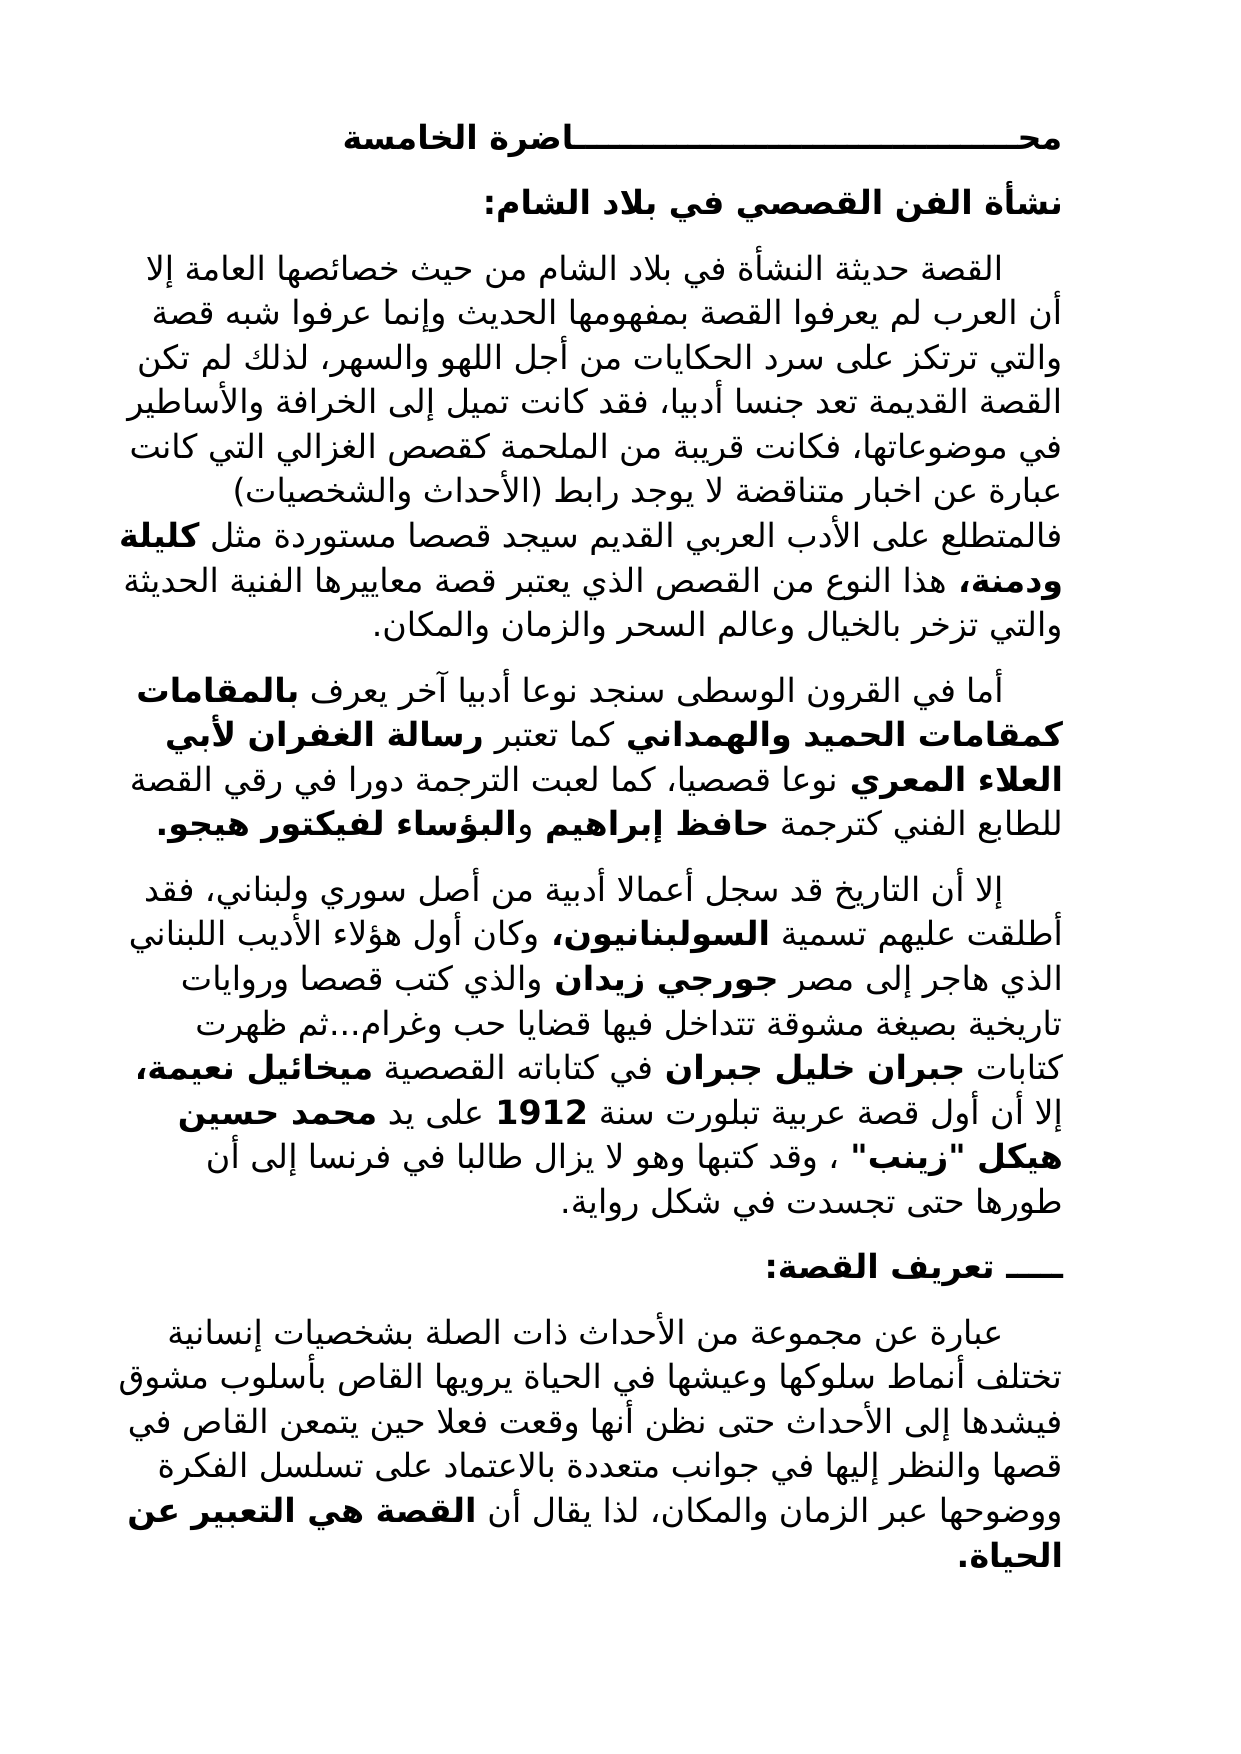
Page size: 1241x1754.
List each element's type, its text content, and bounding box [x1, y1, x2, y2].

text القصة حديثة النشأة في بلاد الشام من حيث خصائصها العامة إلا أن العرب لم يعرفوا القصة بمفهومها الحديث وإنما عرفوا شبه قصة والتي ترتكز على سرد الحكايات من أجل اللهو والسهر، لذلك لم تكن القصة القديمة تعد جنسا أدبيا، فقد كانت تميل إلى الخرافة والأساطير في موضوعاتها، فكانت قريبة من الملحمة كقصص الغزالي التي كانت عبارة عن اخبار متناقضة لا يوجد رابط (الأحداث والشخصيات) فالمتطلع على الأدب العربي القديم سيجد قصصا مستوردة مثل كليلة ودمنة، هذا النوع من القصص الذي يعتبر قصة معاييرها الفنية الحديثة والتي تزخر بالخيال وعالم السحر والزمان والمكان. [118, 249, 1063, 644]
text عبارة عن مجموعة من الأحداث ذات الصلة بشخصيات إنسانية تختلف أنماط سلوكها وعيشها في الحياة يرويها القاص بأسلوب مشوق فيشدها إلى الأحداث حتى نظن أنها وقعت فعلا حين يتمعن القاص في قصها والنظر إليها في جوانب متعددة بالاعتماد على تسلسل الفكرة ووضوحها عبر الزمان والمكان، لذا يقال أن القصة هي التعبير عن الحياة. [118, 1313, 1063, 1575]
text أما في القرون الوسطى سنجد نوعا أدبيا آخر يعرف بالمقامات كمقامات الحميد والهمداني كما تعتبر رسالة الغفران لأبي العلاء المعري نوعا قصصيا، كما لعبت الترجمة دورا في رقي القصة للطابع الفني كترجمة حافظ إبراهيم والبؤساء لفيكتور هيجو. [118, 671, 1063, 844]
text ـــــ تعريف القصة: [118, 1248, 1063, 1287]
text نشأة الفن القصصي في بلاد الشام: [118, 183, 1063, 222]
text محـــــــــــــــــــــــــــــــــــــــاضرة الخامسة [118, 118, 1063, 157]
text إلا أن التاريخ قد سجل أعمالا أدبية من أصل سوري ولبناني، فقد أطلقت عليهم تسمية السولبنانيون، وكان أول هؤلاء الأديب اللبناني الذي هاجر إلى مصر جورجي زيدان والذي كتب قصصا وروايات تاريخية بصيغة مشوقة تتداخل فيها قضايا حب وغرام...ثم ظهرت كتابات جبران خليل جبران في كتاباته القصصية ميخائيل نعيمة، إلا أن أول قصة عربية تبلورت سنة 1912 على يد محمد حسين هيكل "زينب" ، وقد كتبها وهو لا يزال طالبا في فرنسا إلى أن طورها حتى تجسدت في شكل رواية. [118, 870, 1063, 1221]
